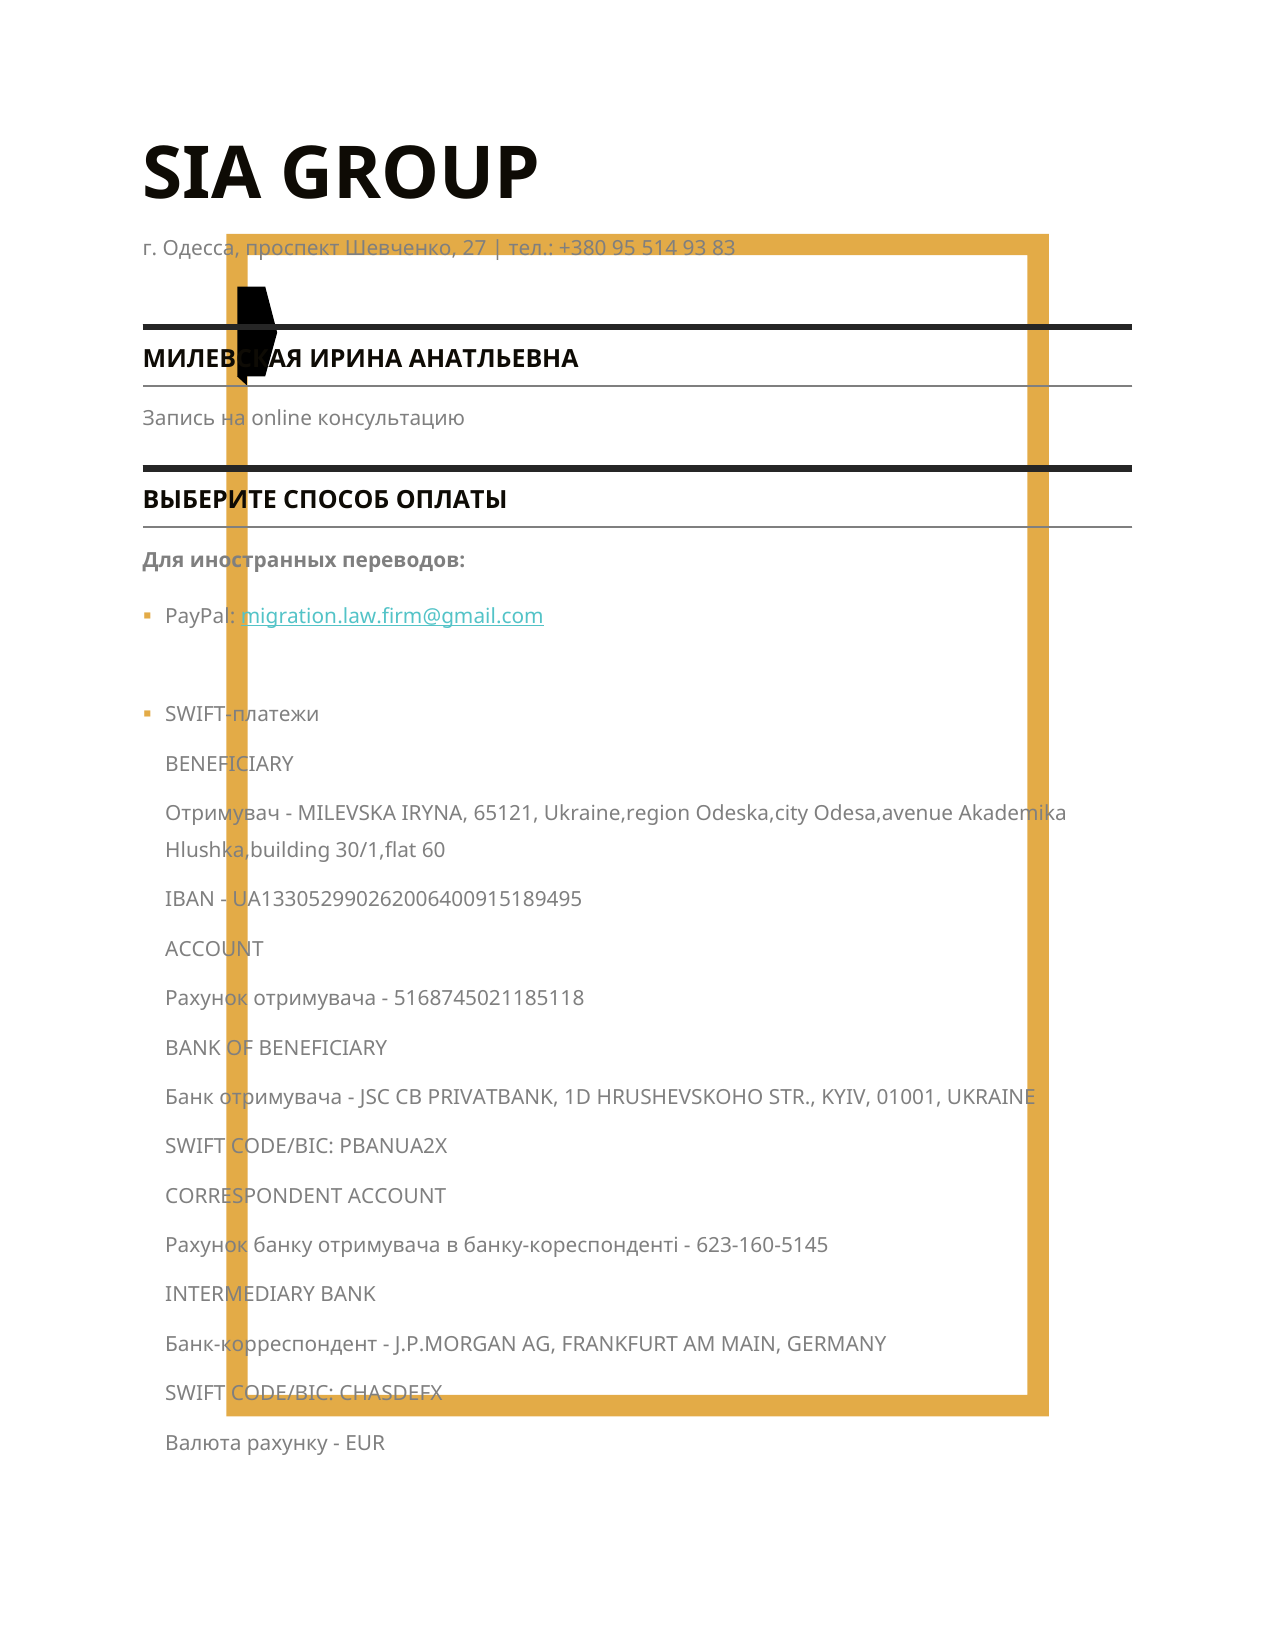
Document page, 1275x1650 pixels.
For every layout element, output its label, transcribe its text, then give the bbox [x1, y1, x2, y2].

list CORRESPONDENT ACCOUNT [165, 1181, 1132, 1209]
list IBAN - UA133052990262006400915189495 [165, 884, 1132, 913]
list ACCOUNT [165, 934, 1132, 962]
list INTERMEDIARY BANK [165, 1279, 1132, 1308]
list SWIFT CODE/BIC: CHASDEFX [165, 1378, 1132, 1407]
list Банк отримувача - JSC CB PRIVATBANK, 1D HRUSHEVSKOHO STR., KYIV, 01001, UKRAINE [165, 1082, 1132, 1111]
list PayPal: migration.law.firm@gmail.com [142, 601, 1132, 629]
list BANK OF BENEFICIARY [165, 1033, 1132, 1061]
text Для иностранных переводов: [142, 545, 1132, 574]
list SWIFT CODE/BIC: PBANUA2X [165, 1131, 1132, 1160]
text г. Одесса, проспект Шевченко, 27 | тел.: +380 95 514 93 83 [142, 233, 832, 262]
list Рахунок отримувача - 5168745021185118 [165, 983, 1132, 1012]
subtitle Выберите способ оплаты [142, 466, 1132, 528]
list Рахунок банку отримувача в банку-кореспонденті - 623-160-5145 [165, 1230, 1132, 1259]
list Отримувач - MILEVSKA IRYNA, 65121, Ukraine,region Odeska,city Odesa,avenue Akademika Hlushka,building 30/1,flat 60 [165, 798, 1132, 864]
list BENEFICIARY [165, 749, 1132, 777]
text Запись на online консультацию [142, 403, 1132, 432]
text SIA GROUP [142, 135, 1132, 214]
list Валюта рахунку - EUR [165, 1428, 1132, 1456]
list SWIFT-платежи [142, 699, 1132, 728]
subtitle МИЛЕВСКАЯ ИРИНА АНАТЛЬЕВНА [142, 325, 1132, 387]
list Банк-корреспондент - J.P.MORGAN AG, FRANKFURT AM MAIN, GERMANY [165, 1329, 1132, 1357]
